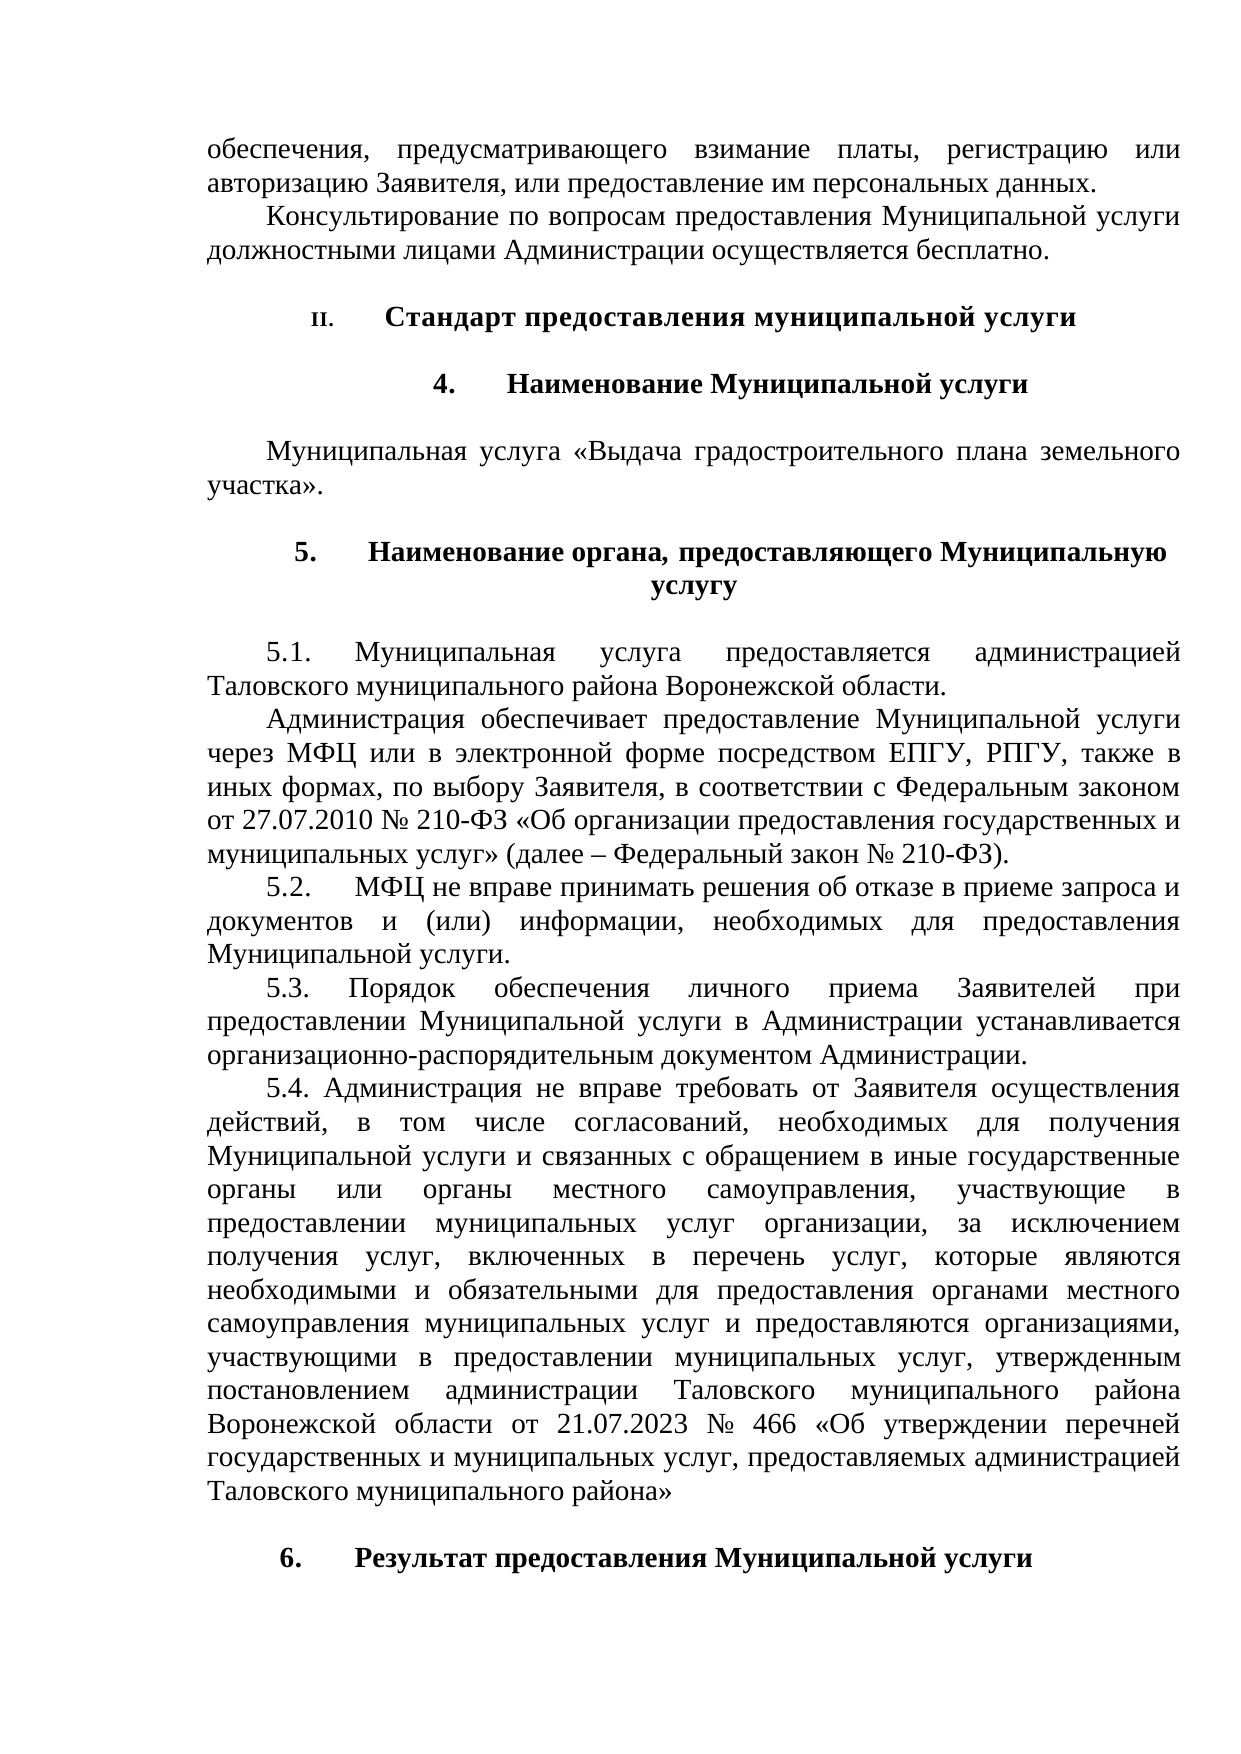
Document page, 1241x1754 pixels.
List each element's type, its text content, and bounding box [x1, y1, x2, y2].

list Стандарт предоставления муниципальной услуги [207, 299, 1181, 333]
list Наименование органа, предоставляющего Муниципальную услугу [207, 534, 1181, 601]
text 5.3. Порядок обеспечения личного приема Заявителей при предоставлении Муниципальной услуги в Администрации устанавливается организационно-распорядительным документом Администрации. [207, 970, 1181, 1071]
text Консультирование по вопросам предоставления Муниципальной услуги должностными лицами Администрации осуществляется бесплатно. [207, 198, 1181, 266]
list Результат предоставления Муниципальной услуги [132, 1540, 1181, 1574]
text Муниципальная услуга «Выдача градостроительного плана земельного участка». [207, 433, 1181, 500]
list Наименование Муниципальной услуги [207, 366, 1181, 400]
list Муниципальная услуга предоставляется администрацией Таловского муниципального района Воронежской области. [207, 634, 1181, 702]
list МФЦ не вправе принимать решения об отказе в приеме запроса и документов и (или) информации, необходимых для предоставления Муниципальной услуги. [207, 869, 1181, 970]
text Администрация обеспечивает предоставление Муниципальной услуги через МФЦ или в электронной форме посредством ЕПГУ, РПГУ, также в иных формах, по выбору Заявителя, в соответствии с Федеральным законом от 27.07.2010 № 210-ФЗ «Об организации предоставления государственных и муниципальных услуг» (далее – Федеральный закон № 210-ФЗ). [207, 702, 1181, 869]
text 5.4. Администрация не вправе требовать от Заявителя осуществления действий, в том числе согласований, необходимых для получения Муниципальной услуги и связанных с обращением в иные государственные органы или органы местного самоуправления, участвующие в предоставлении муниципальных услуг организации, за исключением получения услуг, включенных в перечень услуг, которые являются необходимыми и обязательными для предоставления органами местного самоуправления муниципальных услуг и предоставляются организациями, участвующими в предоставлении муниципальных услуг, утвержденным постановлением администрации Таловского муниципального района Воронежской области от 21.07.2023 № 466 «Об утверждении перечней государственных и муниципальных услуг, предоставляемых администрацией Таловского муниципального района» [207, 1071, 1181, 1507]
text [207, 131, 1181, 198]
